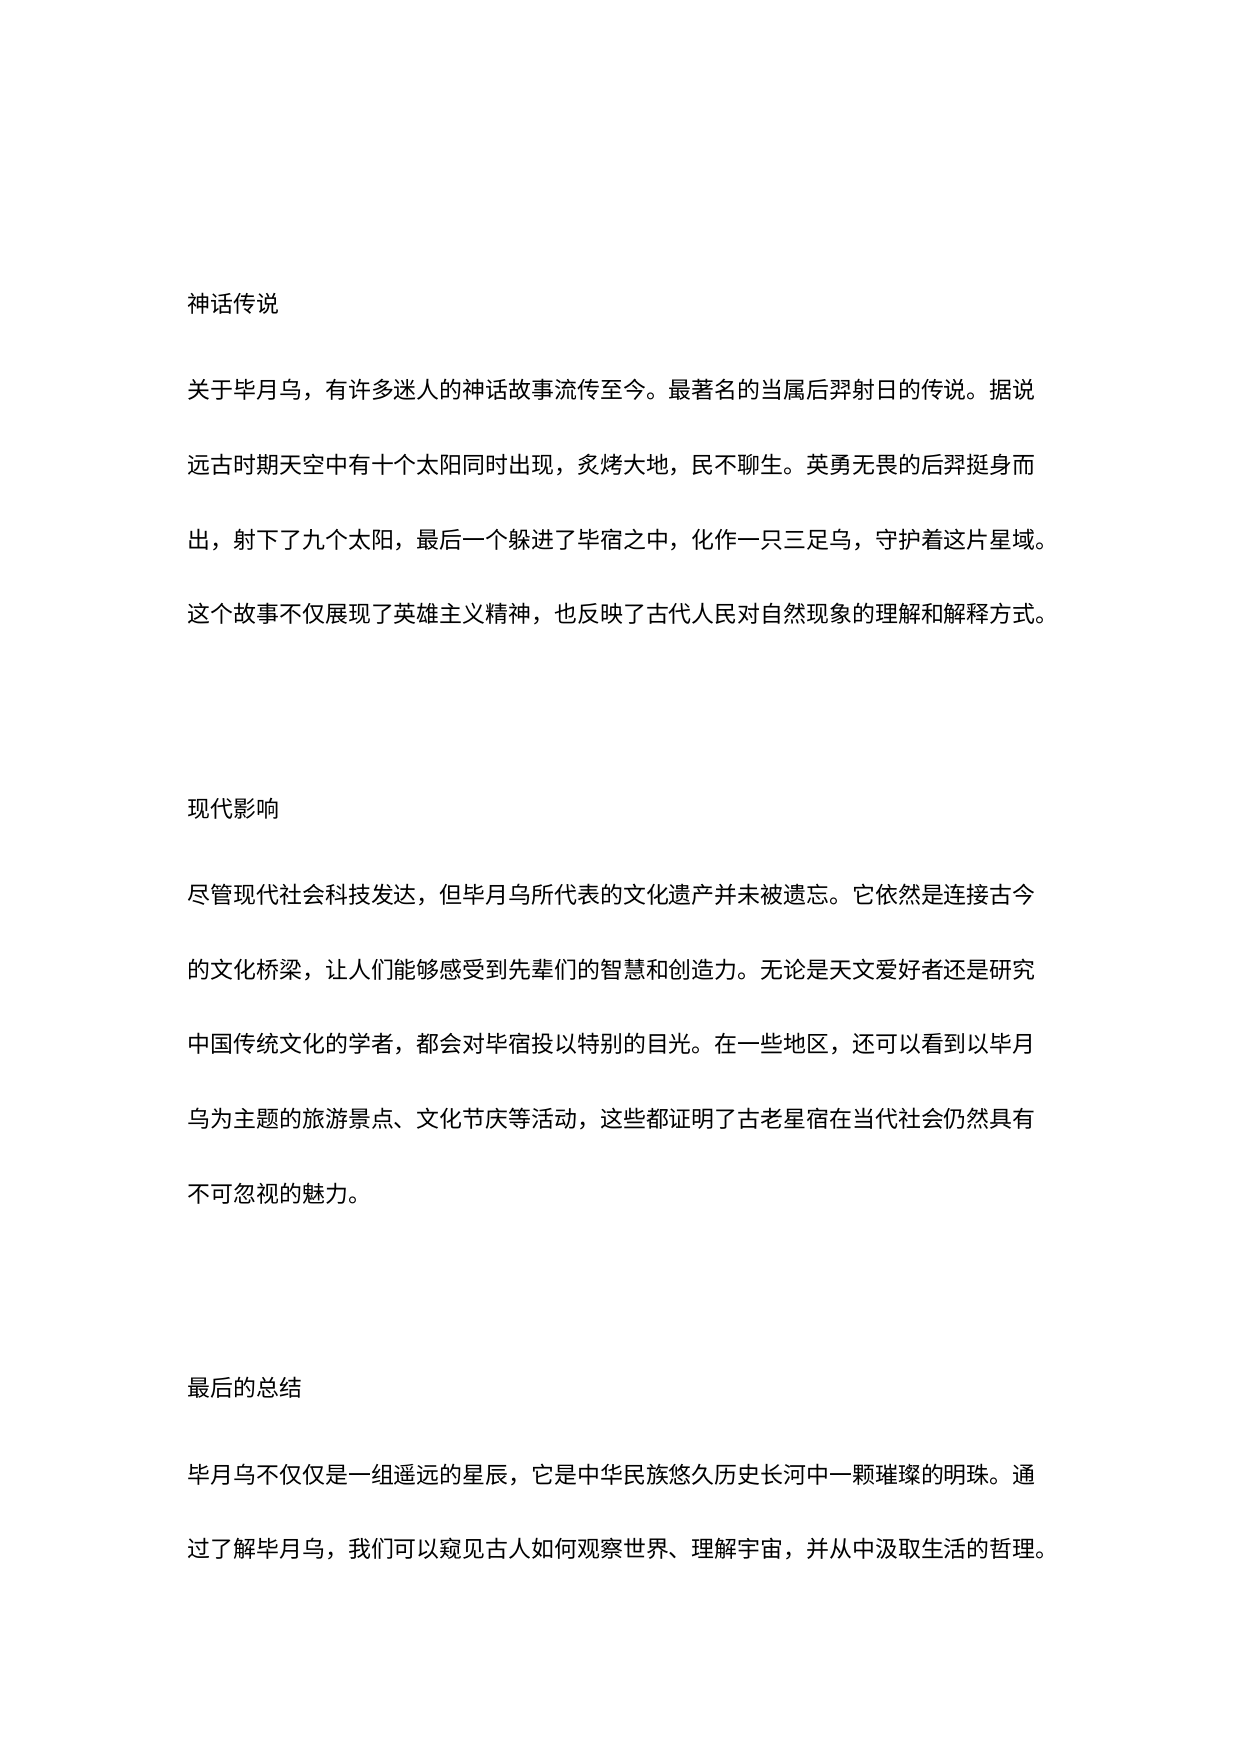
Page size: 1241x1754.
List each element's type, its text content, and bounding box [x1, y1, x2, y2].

text 现代影响 [187, 774, 1053, 839]
text 尽管现代社会科技发达，但毕月乌所代表的文化遗产并未被遗忘。它依然是连接古今的文化桥梁，让人们能够感受到先辈们的智慧和创造力。无论是天文爱好者还是研究中国传统文化的学者，都会对毕宿投以特别的目光。在一些地区，还可以看到以毕月乌为主题的旅游景点、文化节庆等活动，这些都证明了古老星宿在当代社会仍然具有不可忽视的魅力。 [187, 861, 1053, 1225]
text 神话传说 [187, 270, 1053, 335]
text 关于毕月乌，有许多迷人的神话故事流传至今。最著名的当属后羿射日的传说。据说远古时期天空中有十个太阳同时出现，炙烤大地，民不聊生。英勇无畏的后羿挺身而出，射下了九个太阳，最后一个躲进了毕宿之中，化作一只三足乌，守护着这片星域。这个故事不仅展现了英雄主义精神，也反映了古代人民对自然现象的理解和解释方式。 [187, 356, 1053, 645]
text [187, 1441, 1053, 1580]
text 最后的总结 [187, 1354, 1053, 1419]
